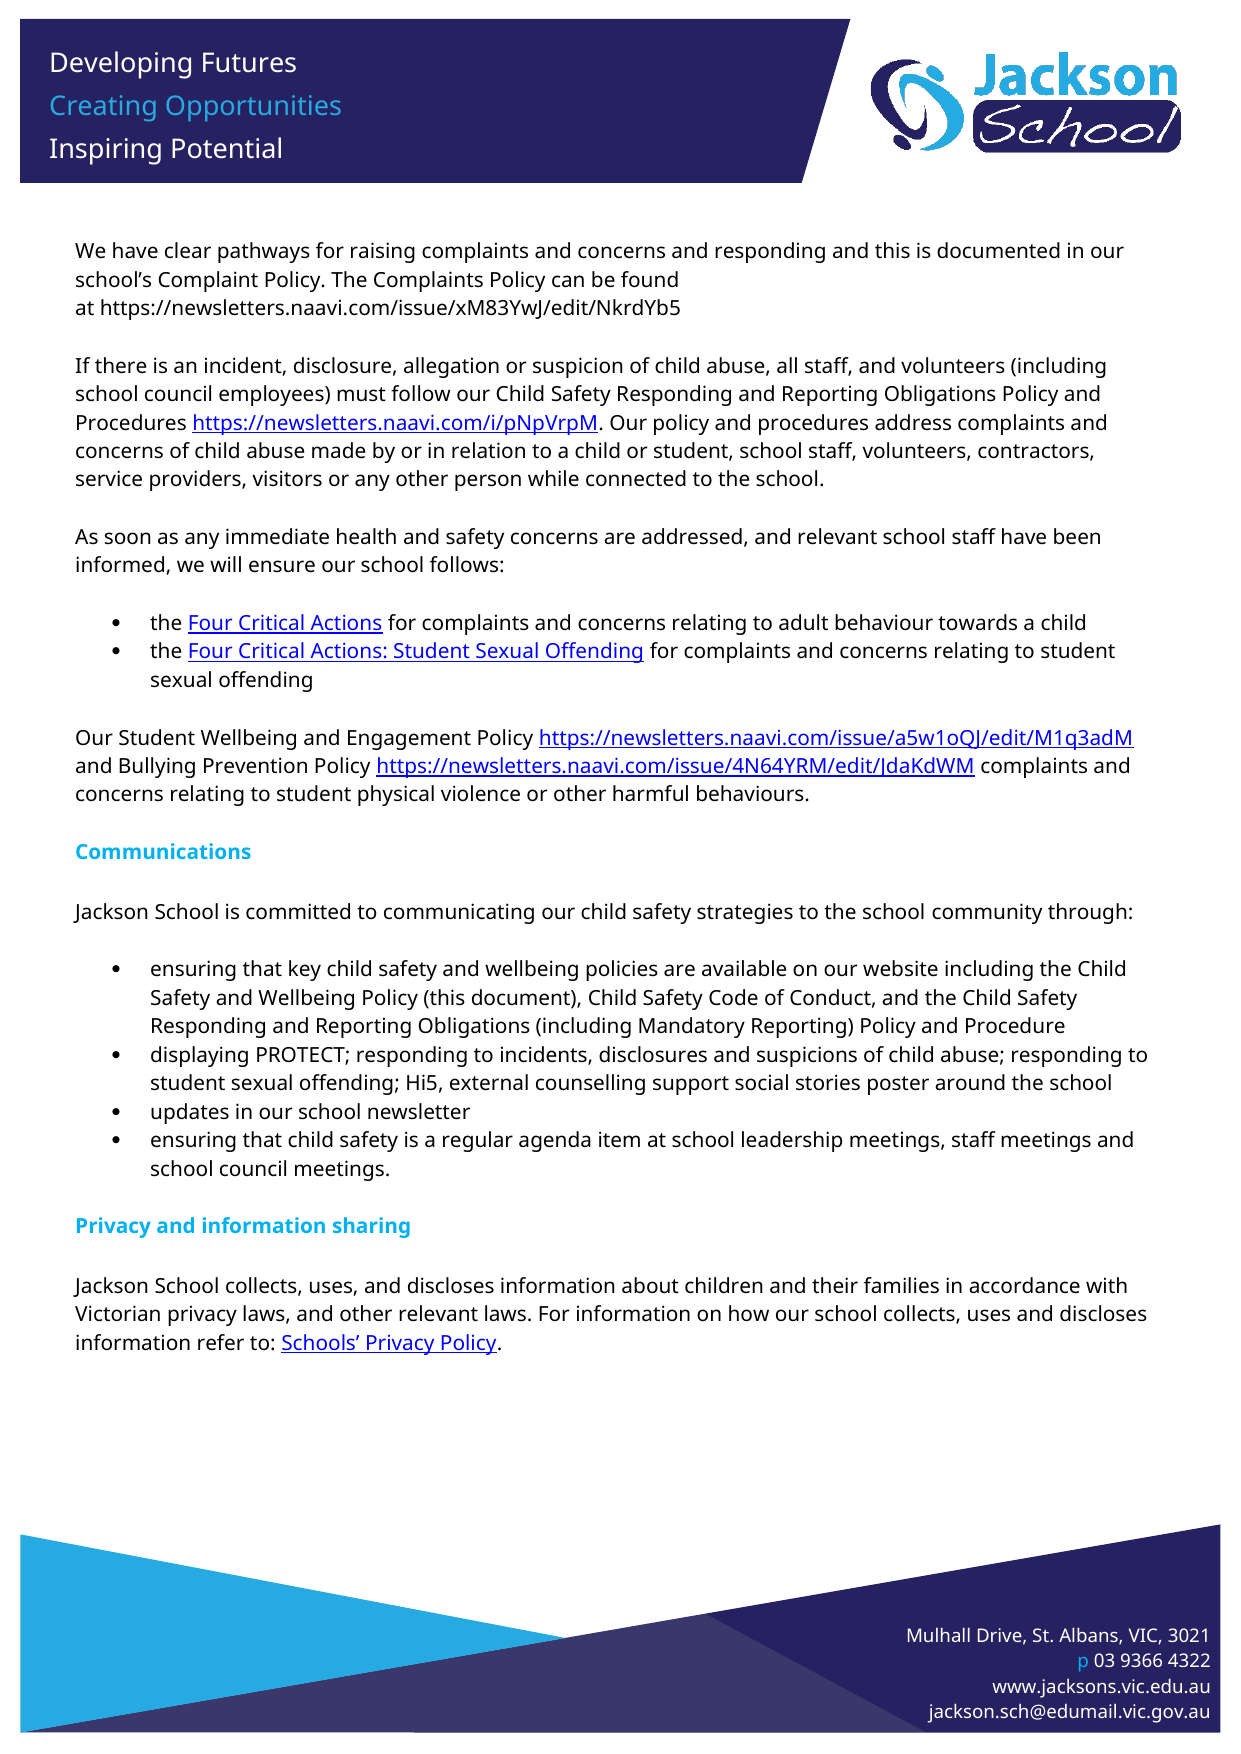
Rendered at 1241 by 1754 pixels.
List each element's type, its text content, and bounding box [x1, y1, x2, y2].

text Jackson School is committed to communicating our child safety strategies to the school community through: [75, 897, 1165, 925]
list displaying PROTECT; responding to incidents, disclosures and suspicions of child abuse; responding to student sexual offending; Hi5, external counselling support social stories poster around the school [112, 1040, 1165, 1097]
subtitle Communications [75, 837, 1165, 866]
picture [870, 44, 1192, 166]
text Our Student Wellbeing and Engagement Policy https://newsletters.naavi.com/issue/a5w1oQJ/edit/M1q3adM and Bullying Prevention Policy https://newsletters.naavi.com/issue/4N64YRM/edit/JdaKdWM complaints and concerns relating to student physical violence or other harmful behaviours. [75, 723, 1165, 808]
list the Four Critical Actions: Student Sexual Offending for complaints and concerns relating to student sexual offending [112, 637, 1165, 693]
subtitle Privacy and information sharing [75, 1211, 1165, 1240]
text Jackson School collects, uses, and discloses information about children and their families in accordance with Victorian privacy laws, and other relevant laws. For information on how our school collects, uses and discloses information refer to: Schools’ Privacy Policy. [75, 1271, 1165, 1356]
list ensuring that child safety is a regular agenda item at school leadership meetings, staff meetings and school council meetings. [112, 1125, 1165, 1182]
text We have clear pathways for raising complaints and concerns and responding and this is documented in our school’s Complaint Policy. The Complaints Policy can be found at https://newsletters.naavi.com/issue/xM83YwJ/edit/NkrdYb5 [75, 236, 1165, 322]
list ensuring that key child safety and wellbeing policies are available on our website including the Child Safety and Wellbeing Policy (this document), Child Safety Code of Conduct, and the Child Safety Responding and Reporting Obligations (including Mandatory Reporting) Policy and Procedure [112, 954, 1165, 1040]
list the Four Critical Actions for complaints and concerns relating to adult behaviour towards a child [112, 608, 1165, 637]
text If there is an incident, disclosure, allegation or suspicion of child abuse, all staff, and volunteers (including school council employees) must follow our Child Safety Responding and Reporting Obligations Policy and Procedures https://newsletters.naavi.com/i/pNpVrpM. Our policy and procedures address complaints and concerns of child abuse made by or in relation to a child or student, school staff, volunteers, contractors, service providers, visitors or any other person while connected to the school. [75, 351, 1165, 493]
list updates in our school newsletter [112, 1097, 1165, 1125]
text As soon as any immediate health and safety concerns are addressed, and relevant school staff have been informed, we will ensure our school follows: [75, 522, 1165, 579]
